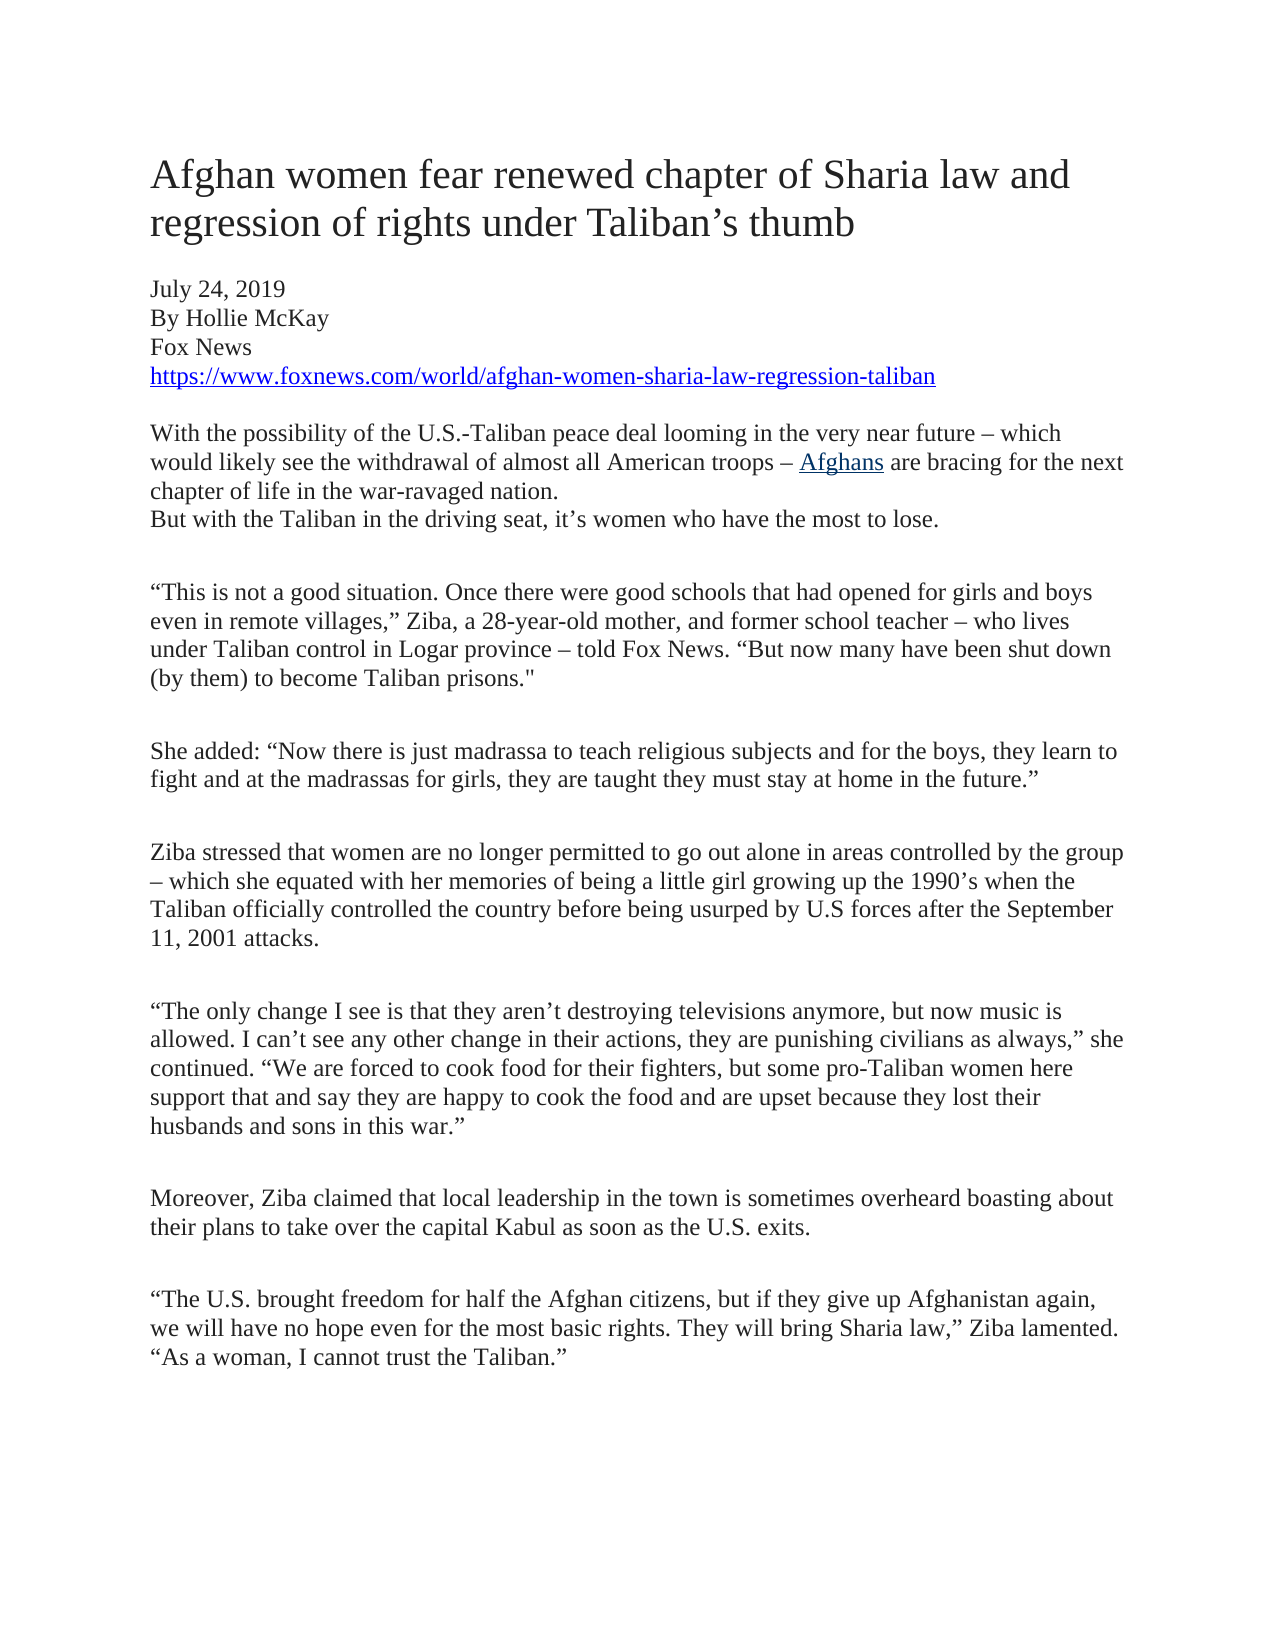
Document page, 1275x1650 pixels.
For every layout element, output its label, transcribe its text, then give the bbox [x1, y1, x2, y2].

text “The only change I see is that they aren’t destroying televisions anymore, but now music is allowed. I can’t see any other change in their actions, they are punishing civilians as always,” she continued. “We are forced to cook food for their fighters, but some pro-Taliban women here support that and say they are happy to cook the food and are upset because they lost their husbands and sons in this war.” [150, 996, 1125, 1139]
text But with the Taliban in the driving seat, it’s women who have the most to lose. [150, 504, 1125, 533]
text Fox News [150, 332, 1125, 361]
text Ziba stressed that women are no longer permitted to go out alone in areas controlled by the group – which she equated with her memories of being a little girl growing up the 1990’s when the Taliban officially controlled the country before being usurped by U.S forces after the September 11, 2001 attacks. [150, 837, 1125, 952]
text https://www.foxnews.com/world/afghan-women-sharia-law-regression-taliban [150, 361, 1125, 389]
text With the possibility of the U.S.-Taliban peace deal looming in the very near future – which would likely see the withdrawal of almost all American troops – Afghans are bracing for the next chapter of life in the war-ravaged nation. [150, 418, 1125, 504]
text Moreover, Ziba claimed that local leadership in the town is sometimes overheard boasting about their plans to take over the capital Kabul as soon as the U.S. exits. [150, 1183, 1125, 1241]
text She added: “Now there is just madrassa to teach religious subjects and for the boys, they learn to fight and at the madrassas for girls, they are taught they must stay at home in the future.” [150, 736, 1125, 793]
text “This is not a good situation. Once there were good schools that had opened for girls and boys even in remote villages,” Ziba, a 28-year-old mother, and former school teacher – who lives under Taliban control in Logar province – told Fox News. “But now many have been shut down (by them) to become Taliban prisons." [150, 577, 1125, 692]
text By Hollie McKay [150, 303, 1125, 332]
text July 24, 2019 [150, 274, 1125, 303]
text Afghan women fear renewed chapter of Sharia law and regression of rights under Taliban’s thumb [150, 150, 1125, 246]
text “The U.S. brought freedom for half the Afghan citizens, but if they give up Afghanistan again, we will have no hope even for the most basic rights. They will bring Sharia law,” Ziba lamented. “As a woman, I cannot trust the Taliban.” [150, 1284, 1125, 1371]
